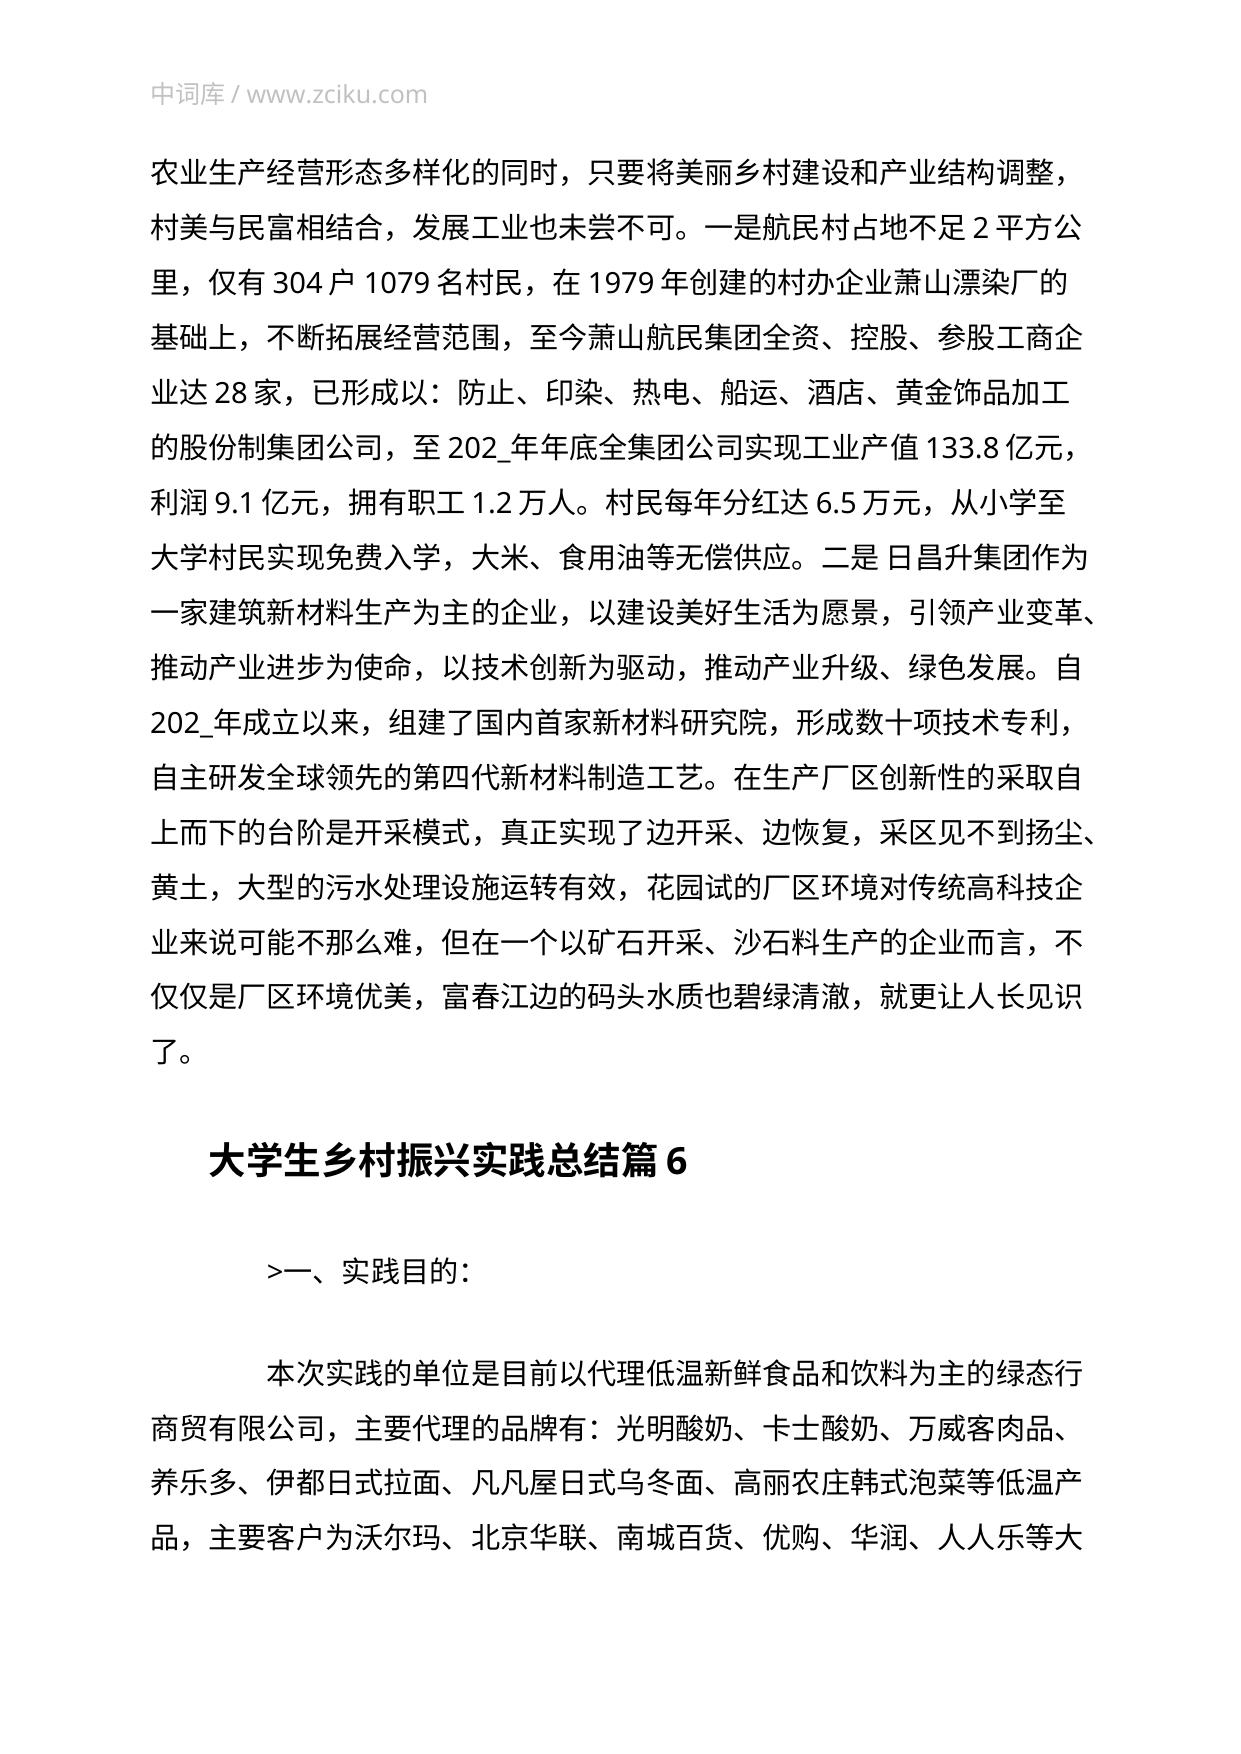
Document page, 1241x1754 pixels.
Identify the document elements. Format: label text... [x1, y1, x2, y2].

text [150, 1350, 1090, 1557]
text 大学生乡村振兴实践总结篇6 [150, 1131, 1090, 1185]
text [150, 150, 1090, 1071]
text >一、实践目的： [150, 1248, 1090, 1291]
